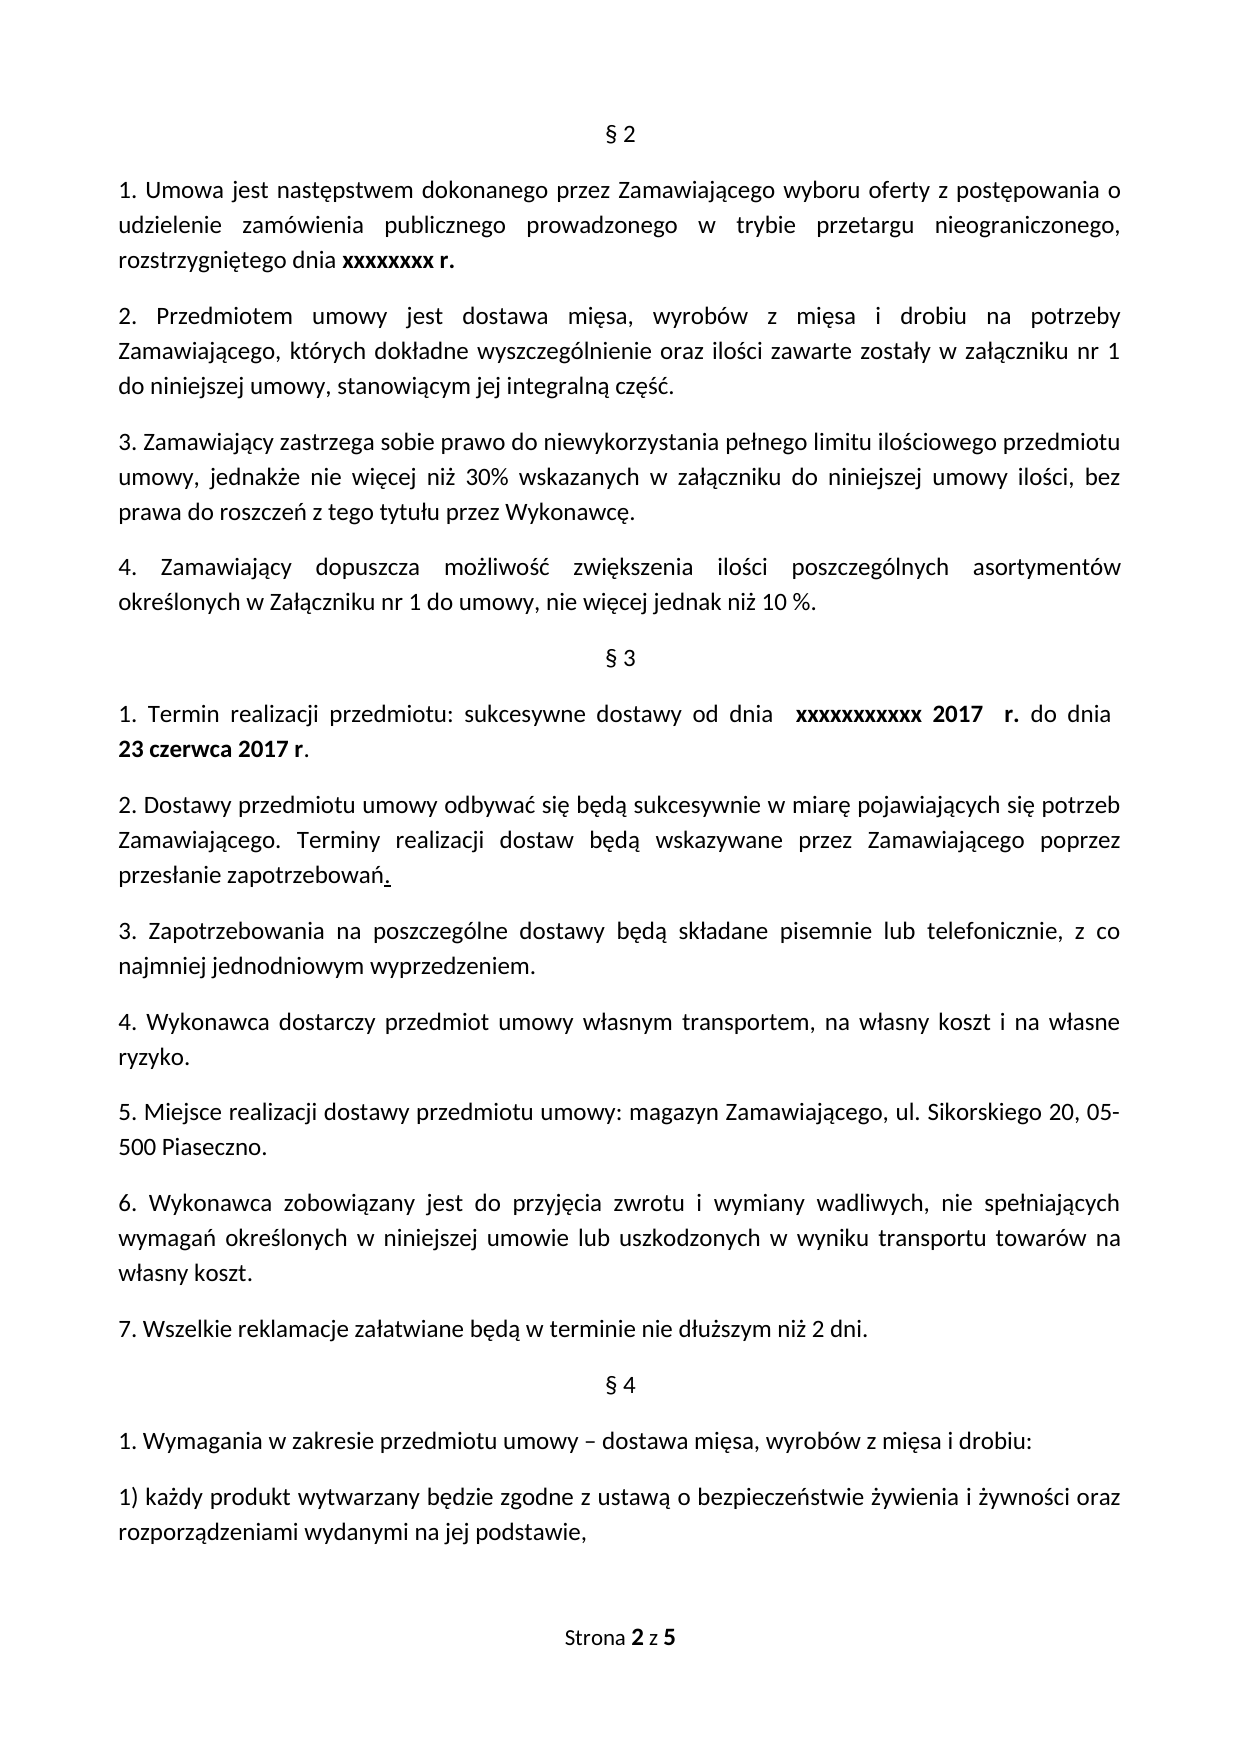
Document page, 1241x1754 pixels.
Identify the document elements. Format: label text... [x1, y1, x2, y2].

text 2. Dostawy przedmiotu umowy odbywać się będą sukcesywnie w miarę pojawiających się potrzeb Zamawiającego. Terminy realizacji dostaw będą wskazywane przez Zamawiającego poprzez przesłanie zapotrzebowań. [118, 789, 1122, 889]
text 5. Miejsce realizacji dostawy przedmiotu umowy: magazyn Zamawiającego, ul. Sikorskiego 20, 05-500 Piaseczno. [118, 1096, 1122, 1162]
text 1) każdy produkt wytwarzany będzie zgodne z ustawą o bezpieczeństwie żywienia i żywności oraz rozporządzeniami wydanymi na jej podstawie, [118, 1481, 1122, 1546]
text 4. Wykonawca dostarczy przedmiot umowy własnym transportem, na własny koszt i na własne ryzyko. [118, 1006, 1122, 1071]
text 6. Wykonawca zobowiązany jest do przyjęcia zwrotu i wymiany wadliwych, nie spełniających wymagań określonych w niniejszej umowie lub uszkodzonych w wyniku transportu towarów na własny koszt. [118, 1187, 1122, 1288]
text 3. Zamawiający zastrzega sobie prawo do niewykorzystania pełnego limitu ilościowego przedmiotu umowy, jednakże nie więcej niż 30% wskazanych w załączniku do niniejszej umowy ilości, bez prawa do roszczeń z tego tytułu przez Wykonawcę. [118, 426, 1122, 526]
text 4. Zamawiający dopuszcza możliwość zwiększenia ilości poszczególnych asortymentów określonych w Załączniku nr 1 do umowy, nie więcej jednak niż 10 %. [118, 551, 1122, 617]
text 1. Wymagania w zakresie przedmiotu umowy – dostawa mięsa, wyrobów z mięsa i drobiu: [118, 1425, 1122, 1455]
text § 2 [118, 118, 1122, 149]
text 2. Przedmiotem umowy jest dostawa mięsa, wyrobów z mięsa i drobiu na potrzeby Zamawiającego, których dokładne wyszczególnienie oraz ilości zawarte zostały w załączniku nr 1 do niniejszej umowy, stanowiącym jej integralną część. [118, 300, 1122, 400]
text § 4 [118, 1369, 1122, 1399]
text § 3 [118, 642, 1122, 673]
text 1. Termin realizacji przedmiotu: sukcesywne dostawy od dnia xxxxxxxxxxx 2017 r. do dnia 23 czerwca 2017 r. [118, 698, 1122, 764]
text 3. Zapotrzebowania na poszczególne dostawy będą składane pisemnie lub telefonicznie, z co najmniej jednodniowym wyprzedzeniem. [118, 915, 1122, 980]
text 7. Wszelkie reklamacje załatwiane będą w terminie nie dłuższym niż 2 dni. [118, 1313, 1122, 1344]
text 1. Umowa jest następstwem dokonanego przez Zamawiającego wyboru oferty z postępowania o udzielenie zamówienia publicznego prowadzonego w trybie przetargu nieograniczonego, rozstrzygniętego dnia xxxxxxxx r. [118, 174, 1122, 274]
